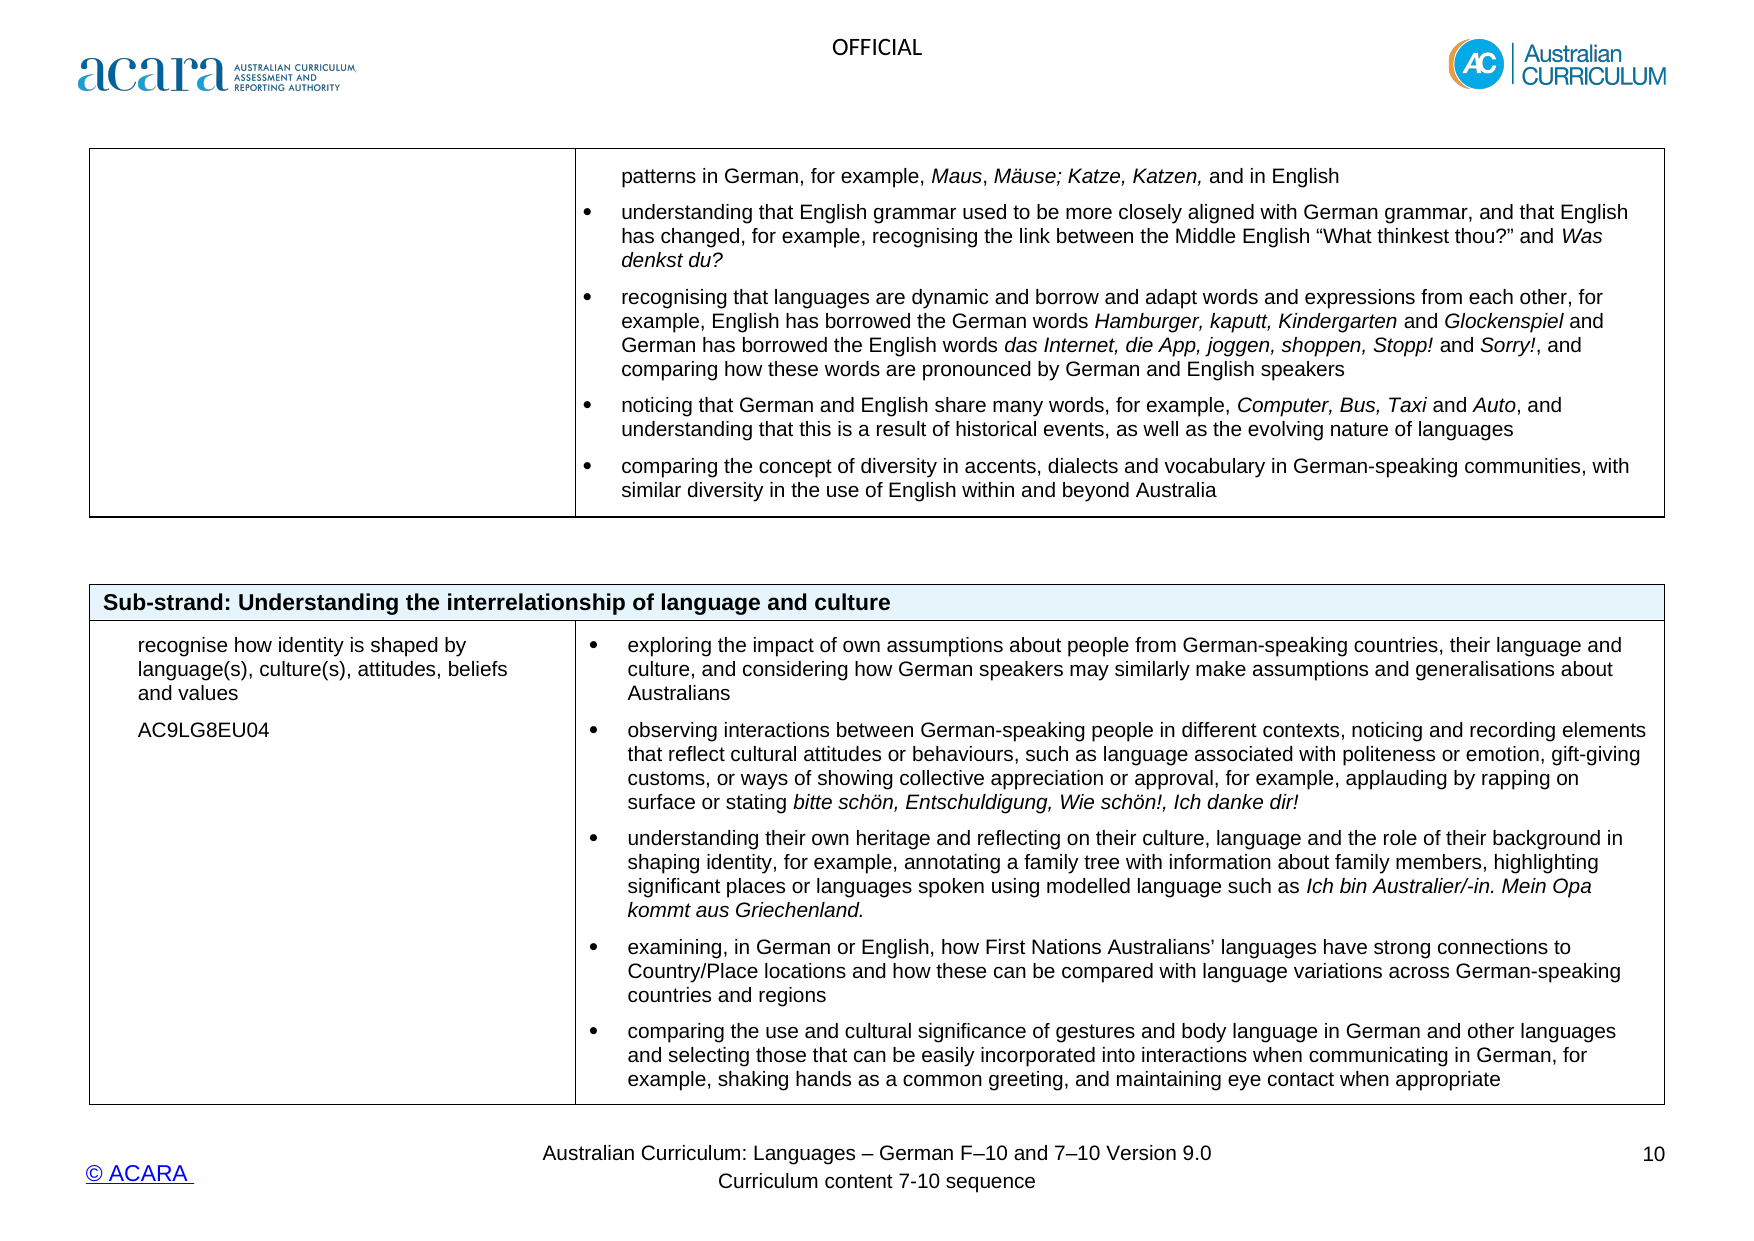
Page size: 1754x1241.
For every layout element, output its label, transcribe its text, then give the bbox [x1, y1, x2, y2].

picture [1464, 53, 1495, 73]
picture [1487, 39, 1666, 89]
picture [78, 58, 357, 91]
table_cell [90, 621, 575, 1103]
table_header Sub-strand: Understanding the interrelationship of language and culture [90, 585, 1664, 619]
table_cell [576, 621, 1664, 1103]
picture [1448, 39, 1471, 89]
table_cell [576, 149, 1664, 516]
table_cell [90, 149, 575, 516]
